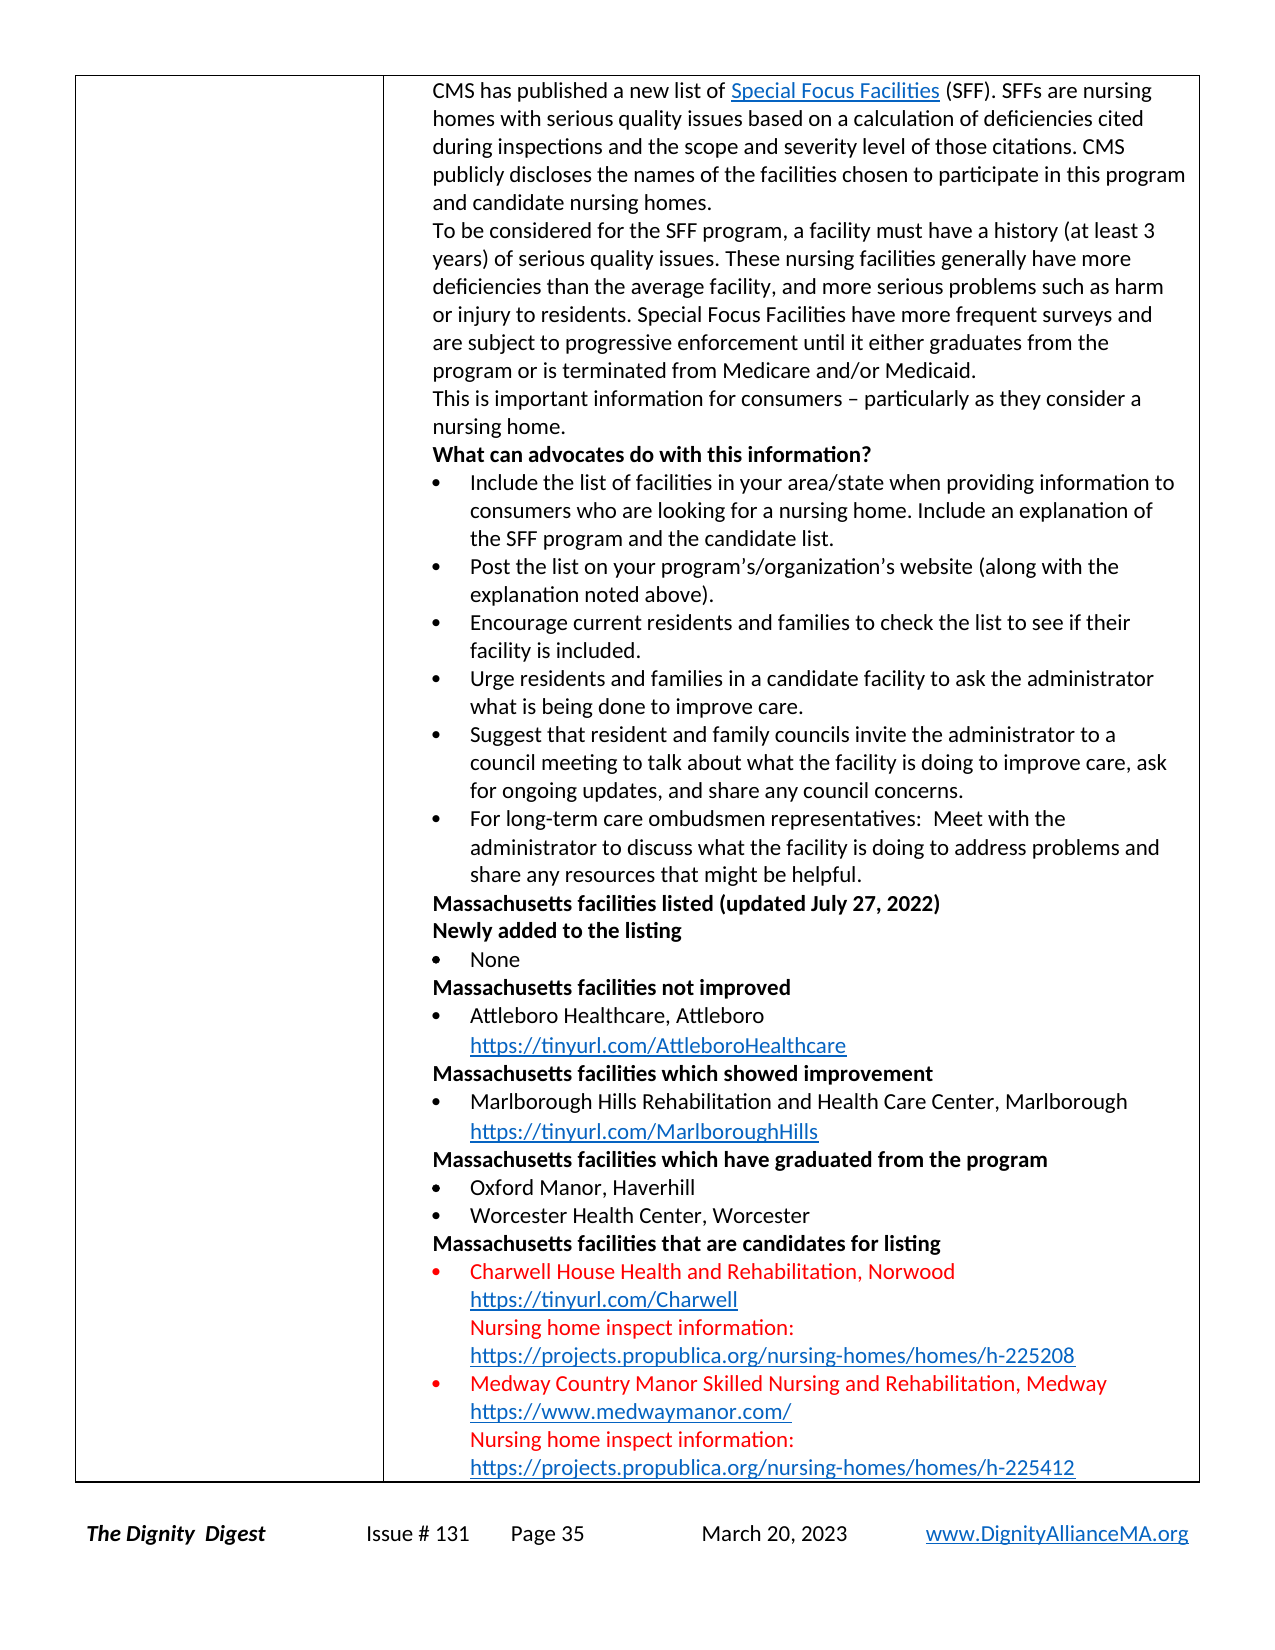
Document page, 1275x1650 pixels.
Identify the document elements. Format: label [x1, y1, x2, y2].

table_cell [384, 76, 1199, 1481]
table_cell [76, 76, 383, 1481]
